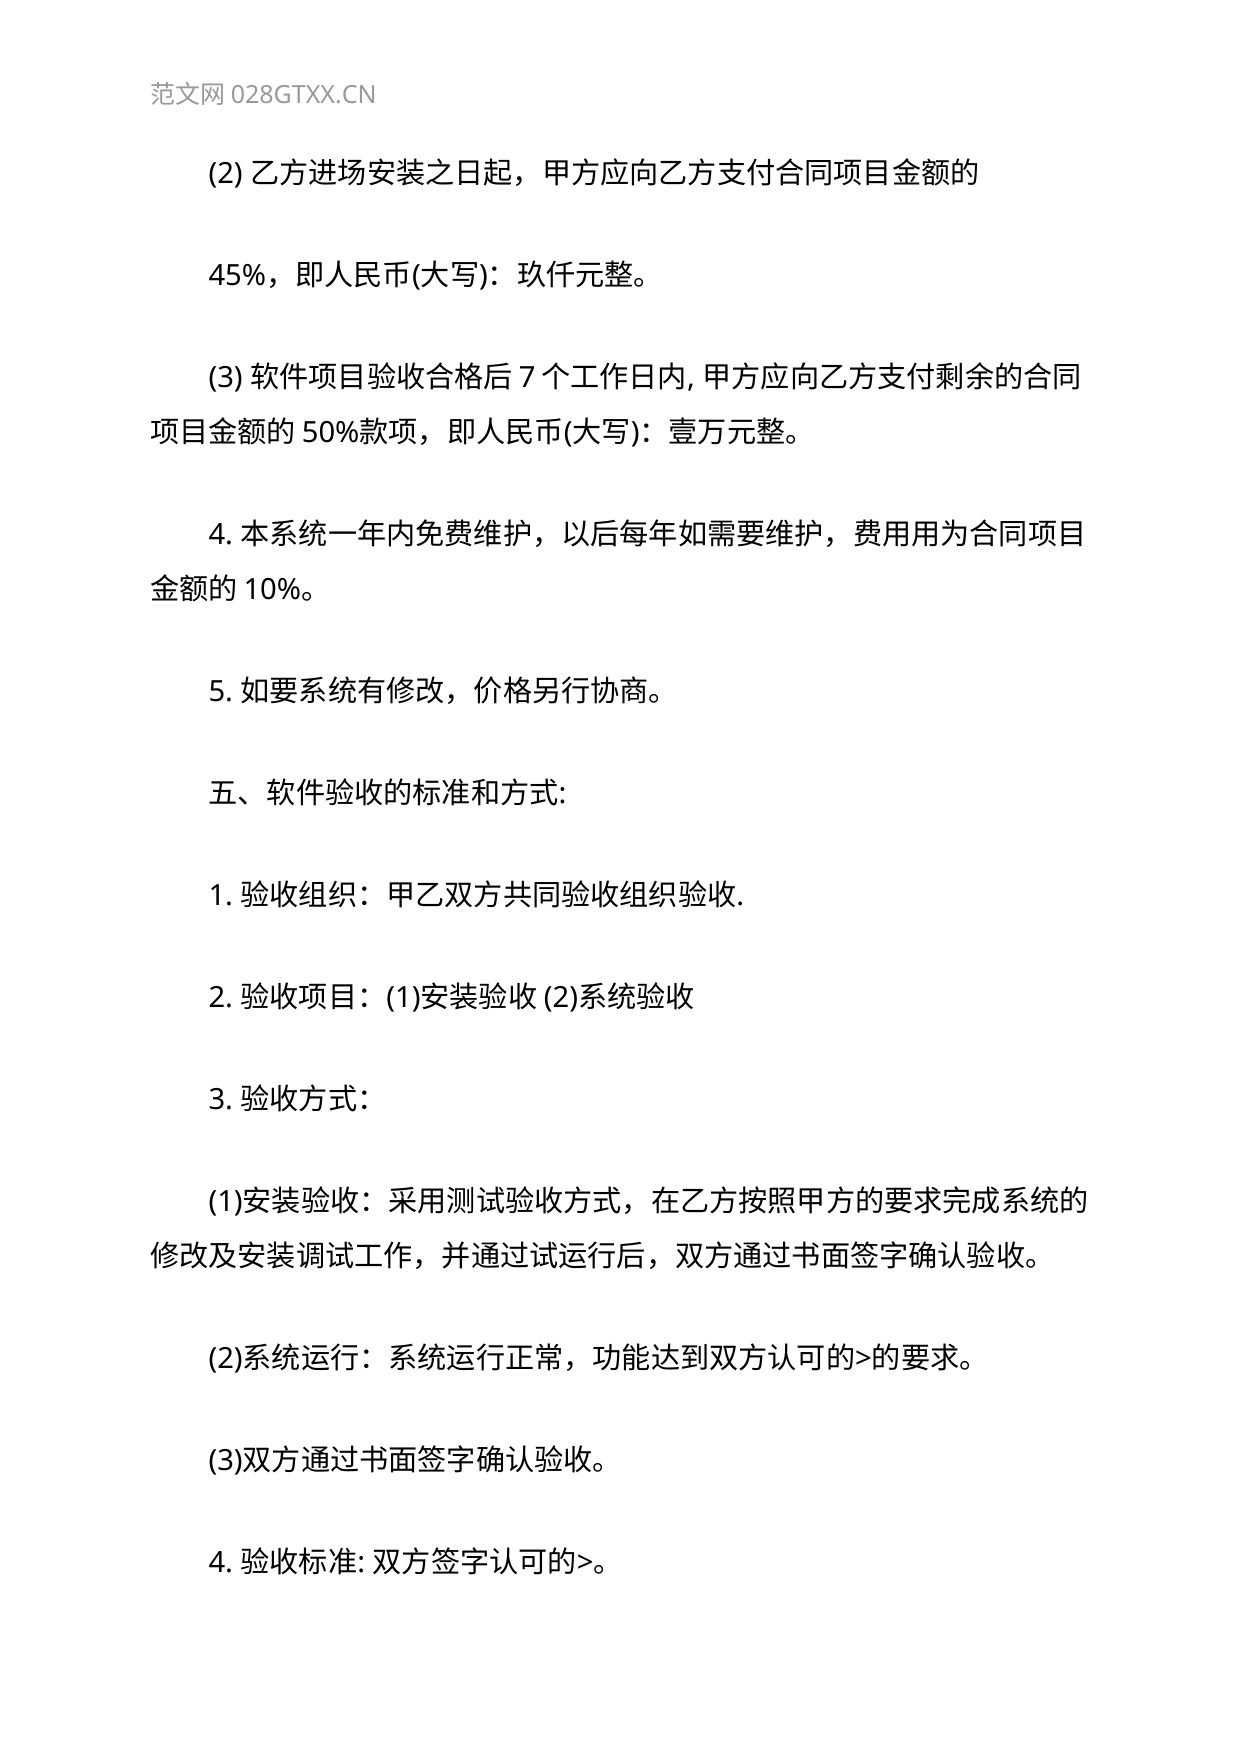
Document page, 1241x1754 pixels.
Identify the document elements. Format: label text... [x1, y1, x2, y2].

text 4. 本系统一年内免费维护，以后每年如需要维护，费用用为合同项目金额的10%。 [150, 511, 1090, 608]
text 4. 验收标准: 双方签字认可的>。 [150, 1538, 1090, 1581]
text 1. 验收组织：甲乙双方共同验收组织验收. [150, 872, 1090, 914]
text 五、软件验收的标准和方式: [150, 770, 1090, 812]
text (1)安装验收：采用测试验收方式，在乙方按照甲方的要求完成系统的修改及安装调试工作，并通过试运行后，双方通过书面签字确认验收。 [150, 1178, 1090, 1275]
text (3) 软件项目验收合格后7个工作日内, 甲方应向乙方支付剩余的合同项目金额的50%款项，即人民币(大写)：壹万元整。 [150, 354, 1090, 451]
text (3)双方通过书面签字确认验收。 [150, 1437, 1090, 1479]
text 5. 如要系统有修改，价格另行协商。 [150, 668, 1090, 710]
text (2) 乙方进场安装之日起，甲方应向乙方支付合同项目金额的 [150, 150, 1090, 192]
text 45%，即人民币(大写)：玖仟元整。 [150, 252, 1090, 294]
text 2. 验收项目：(1)安装验收 (2)系统验收 [150, 974, 1090, 1016]
text (2)系统运行：系统运行正常，功能达到双方认可的>的要求。 [150, 1334, 1090, 1377]
text 3. 验收方式： [150, 1076, 1090, 1118]
